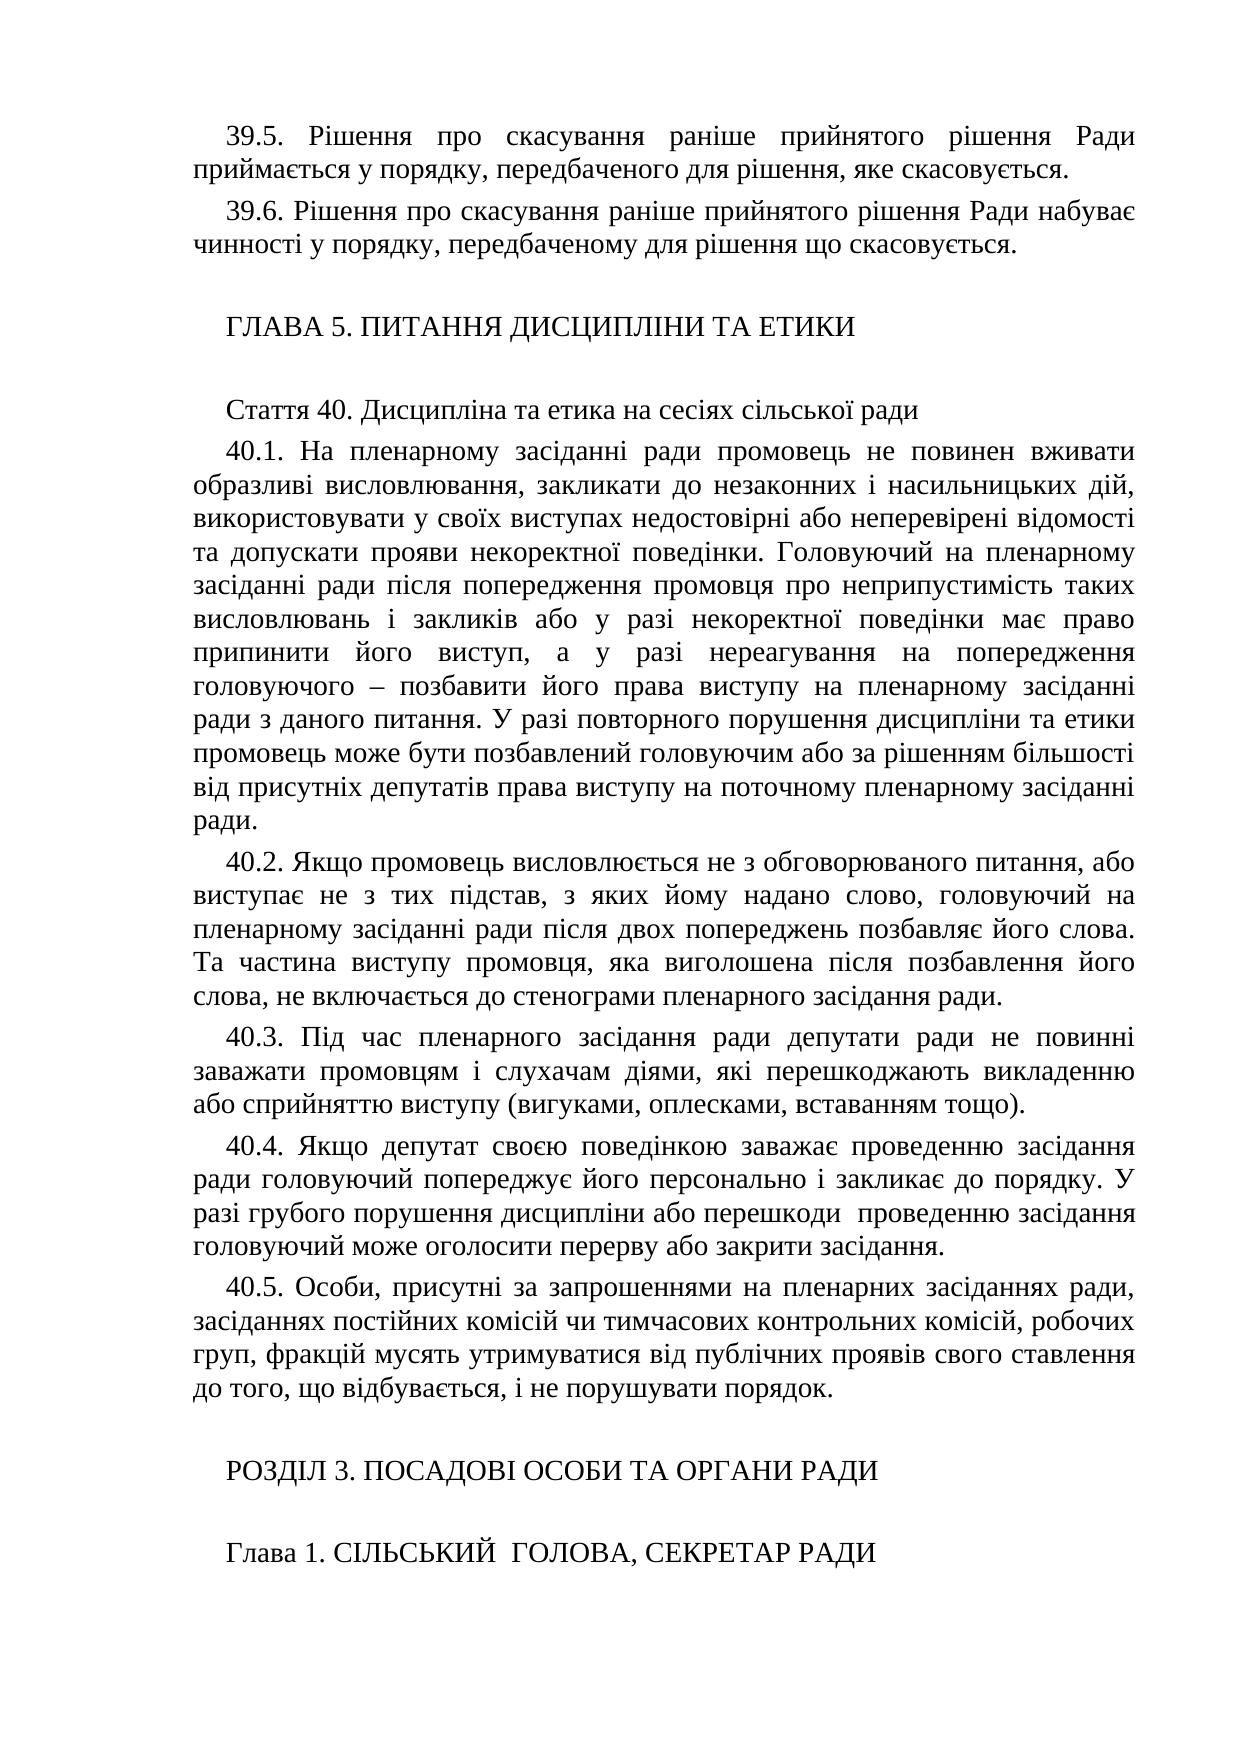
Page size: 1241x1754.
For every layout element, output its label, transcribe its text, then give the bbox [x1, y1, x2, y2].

text 39.5. Рішення про скасування раніше прийнятого рішення Ради приймається у порядку, передбаченого для рішення, яке скасовується. [193, 118, 1136, 185]
text Стаття 40. Дисципліна та етика на сесіях сільської ради [193, 392, 1136, 426]
text РОЗДІЛ 3. ПОСАДОВІ ОСОБИ ТА ОРГАНИ РАДИ [193, 1453, 1136, 1486]
text 40.3. Під час пленарного засідання ради депутати ради не повинні заважати промовцям і слухачам діями, які перешкоджають викладенню або сприйняттю виступу (вигуками, оплесками, вставанням тощо). [193, 1019, 1136, 1120]
text 40.5. Особи, присутні за запрошеннями на пленарних засіданнях ради, засіданнях постійних комісій чи тимчасових контрольних комісій, робочих груп, фракцій мусять утримуватися від публічних проявів свого ставлення до того, що відбувається, і не порушувати порядок. [193, 1269, 1136, 1404]
text ГЛАВА 5. ПИТАННЯ ДИСЦИПЛІНИ ТА ЕТИКИ [193, 309, 1136, 343]
text 40.2. Якщо промовець висловлюється не з обговорюваного питання, або виступає не з тих підстав, з яких йому надано слово, головуючий на пленарному засіданні ради після двох попереджень позбавляє його слова. Та частина виступу промовця, яка виголошена після позбавлення його слова, не включається до стенограми пленарного засідання ради. [193, 844, 1136, 1011]
text 40.1. На пленарному засіданні ради промовець не повинен вживати образливі висловлювання, закликати до незаконних і насильницьких дій, використовувати у своїх виступах недостовірні або неперевірені відомості та допускати прояви некоректної поведінки. Головуючий на пленарному засіданні ради після попередження промовця про неприпустимість таких висловлювань і закликів або у разі некоректної поведінки має право припинити його виступ, а у разі нереагування на попередження головуючого – позбавити його права виступу на пленарному засіданні ради з даного питання. У разі повторного порушення дисципліни та етики промовець може бути позбавлений головуючим або за рішенням більшості від присутніх депутатів права виступу на поточному пленарному засіданні ради. [193, 433, 1136, 836]
text 40.4. Якщо депутат своєю поведінкою заважає проведенню засідання ради головуючий попереджує його персонально і закликає до порядку. У разі грубого порушення дисципліни або перешкоди проведенню засідання головуючий може оголосити перерву або закрити засідання. [193, 1128, 1136, 1262]
text Глава 1. СІЛЬСЬКИЙ ГОЛОВА, СЕКРЕТАР РАДИ [193, 1536, 1136, 1569]
text 39.6. Рішення про скасування раніше прийнятого рішення Ради набуває чинності у порядку, передбаченому для рішення що скасовується. [193, 193, 1136, 260]
